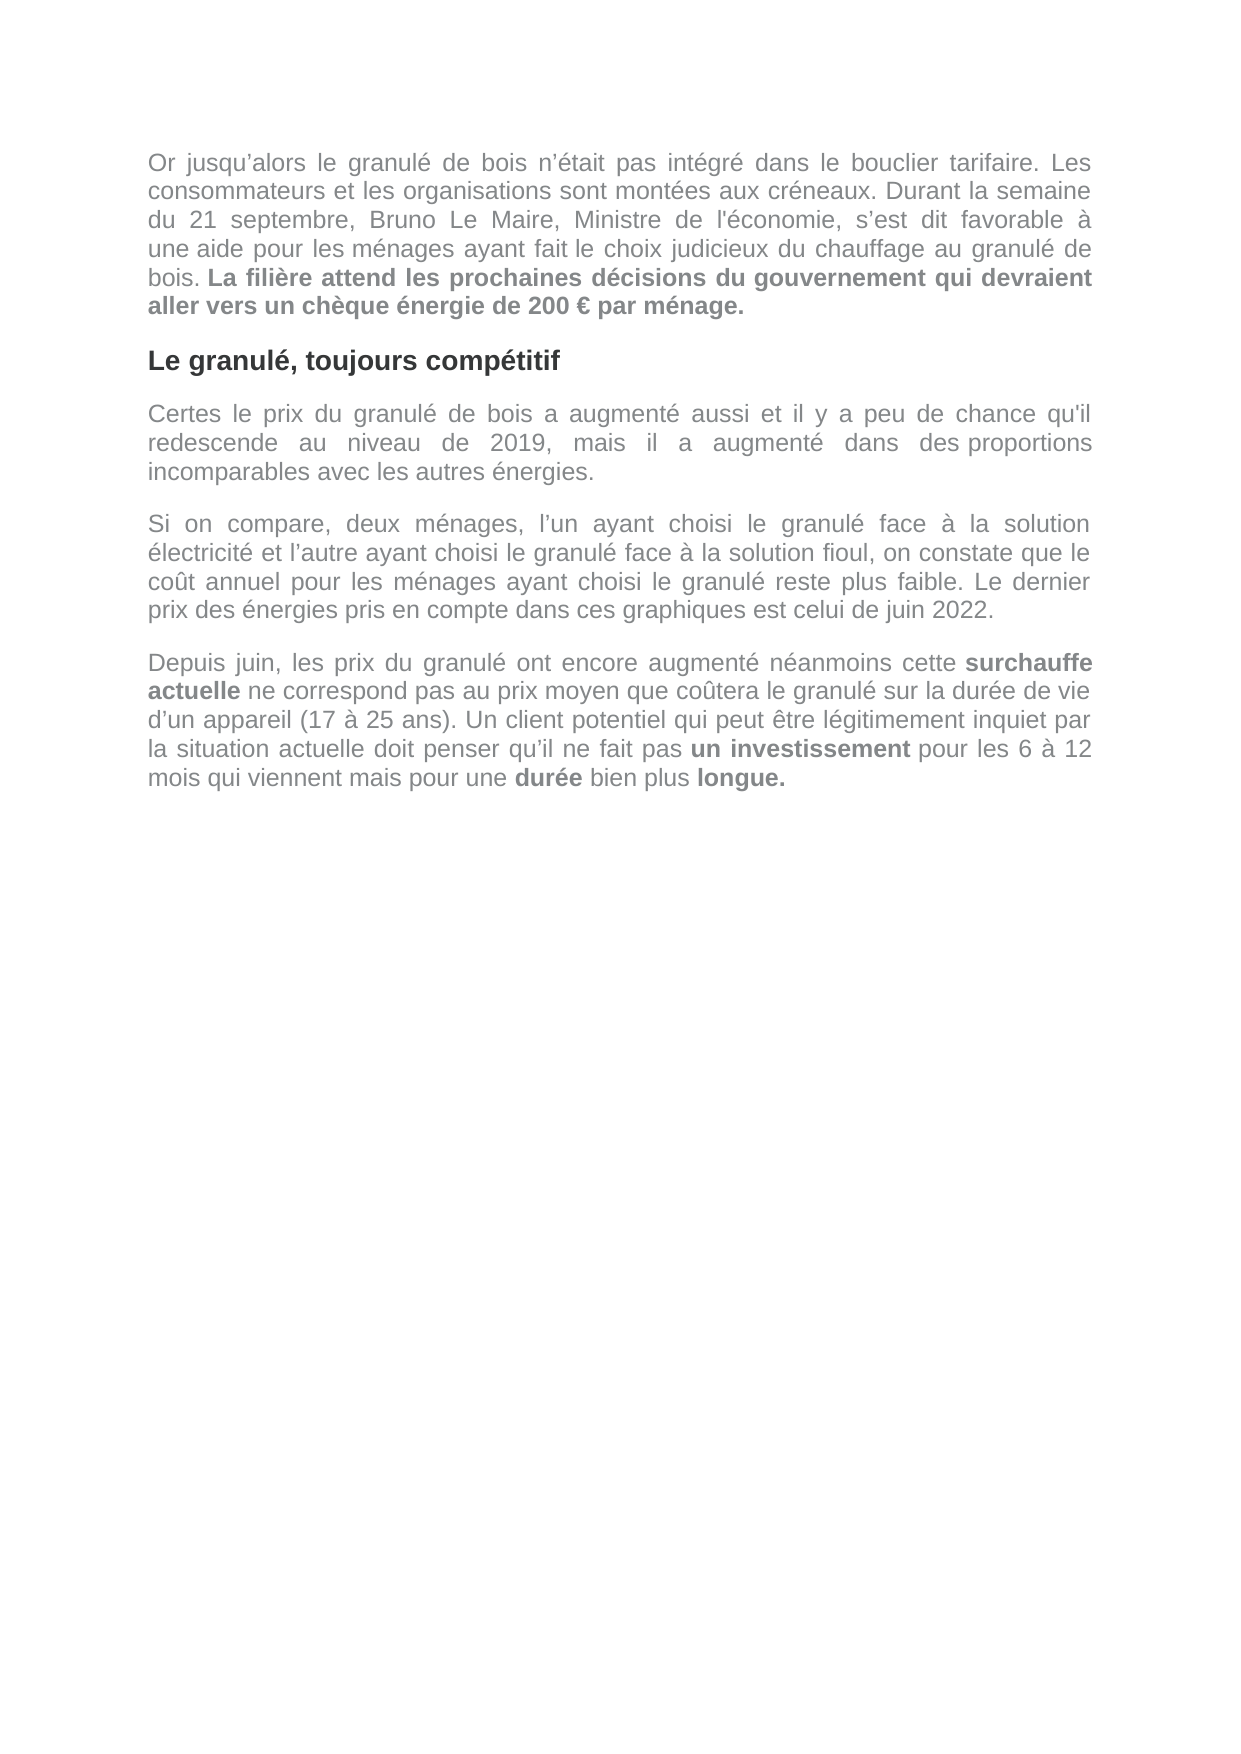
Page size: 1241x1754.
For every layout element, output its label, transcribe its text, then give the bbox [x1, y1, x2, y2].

text Or jusqu’alors le granulé de bois n’était pas intégré dans le bouclier tarifaire. Les consommateurs et les organisations sont montées aux créneaux. Durant la semaine du 21 septembre, Bruno Le Maire, Ministre de l'économie, s’est dit favorable à une aide pour les ménages ayant fait le choix judicieux du chauffage au granulé de bois. La filière attend les prochaines décisions du gouvernement qui devraient aller vers un chèque énergie de 200 € par ménage. [148, 148, 1093, 320]
text Certes le prix du granulé de bois a augmenté aussi et il y a peu de chance qu'il redescende au niveau de 2019, mais il a augmenté dans des proportions incomparables avec les autres énergies. [148, 399, 1093, 486]
text Si on compare, deux ménages, l’un ayant choisi le granulé face à la solution électricité et l’autre ayant choisi le granulé face à la solution fioul, on constate que le coût annuel pour les ménages ayant choisi le granulé reste plus faible. Le dernier prix des énergies pris en compte dans ces graphiques est celui de juin 2022. [148, 509, 1093, 624]
text Depuis juin, les prix du granulé ont encore augmenté néanmoins cette surchauffe actuelle ne correspond pas au prix moyen que coûtera le granulé sur la durée de vie d’un appareil (17 à 25 ans). Un client potentiel qui peut être légitimement inquiet par la situation actuelle doit penser qu’il ne fait pas un investissement pour les 6 à 12 mois qui viennent mais pour une durée bien plus longue. [148, 647, 1093, 791]
text Le granulé, toujours compétitif [148, 343, 1093, 376]
